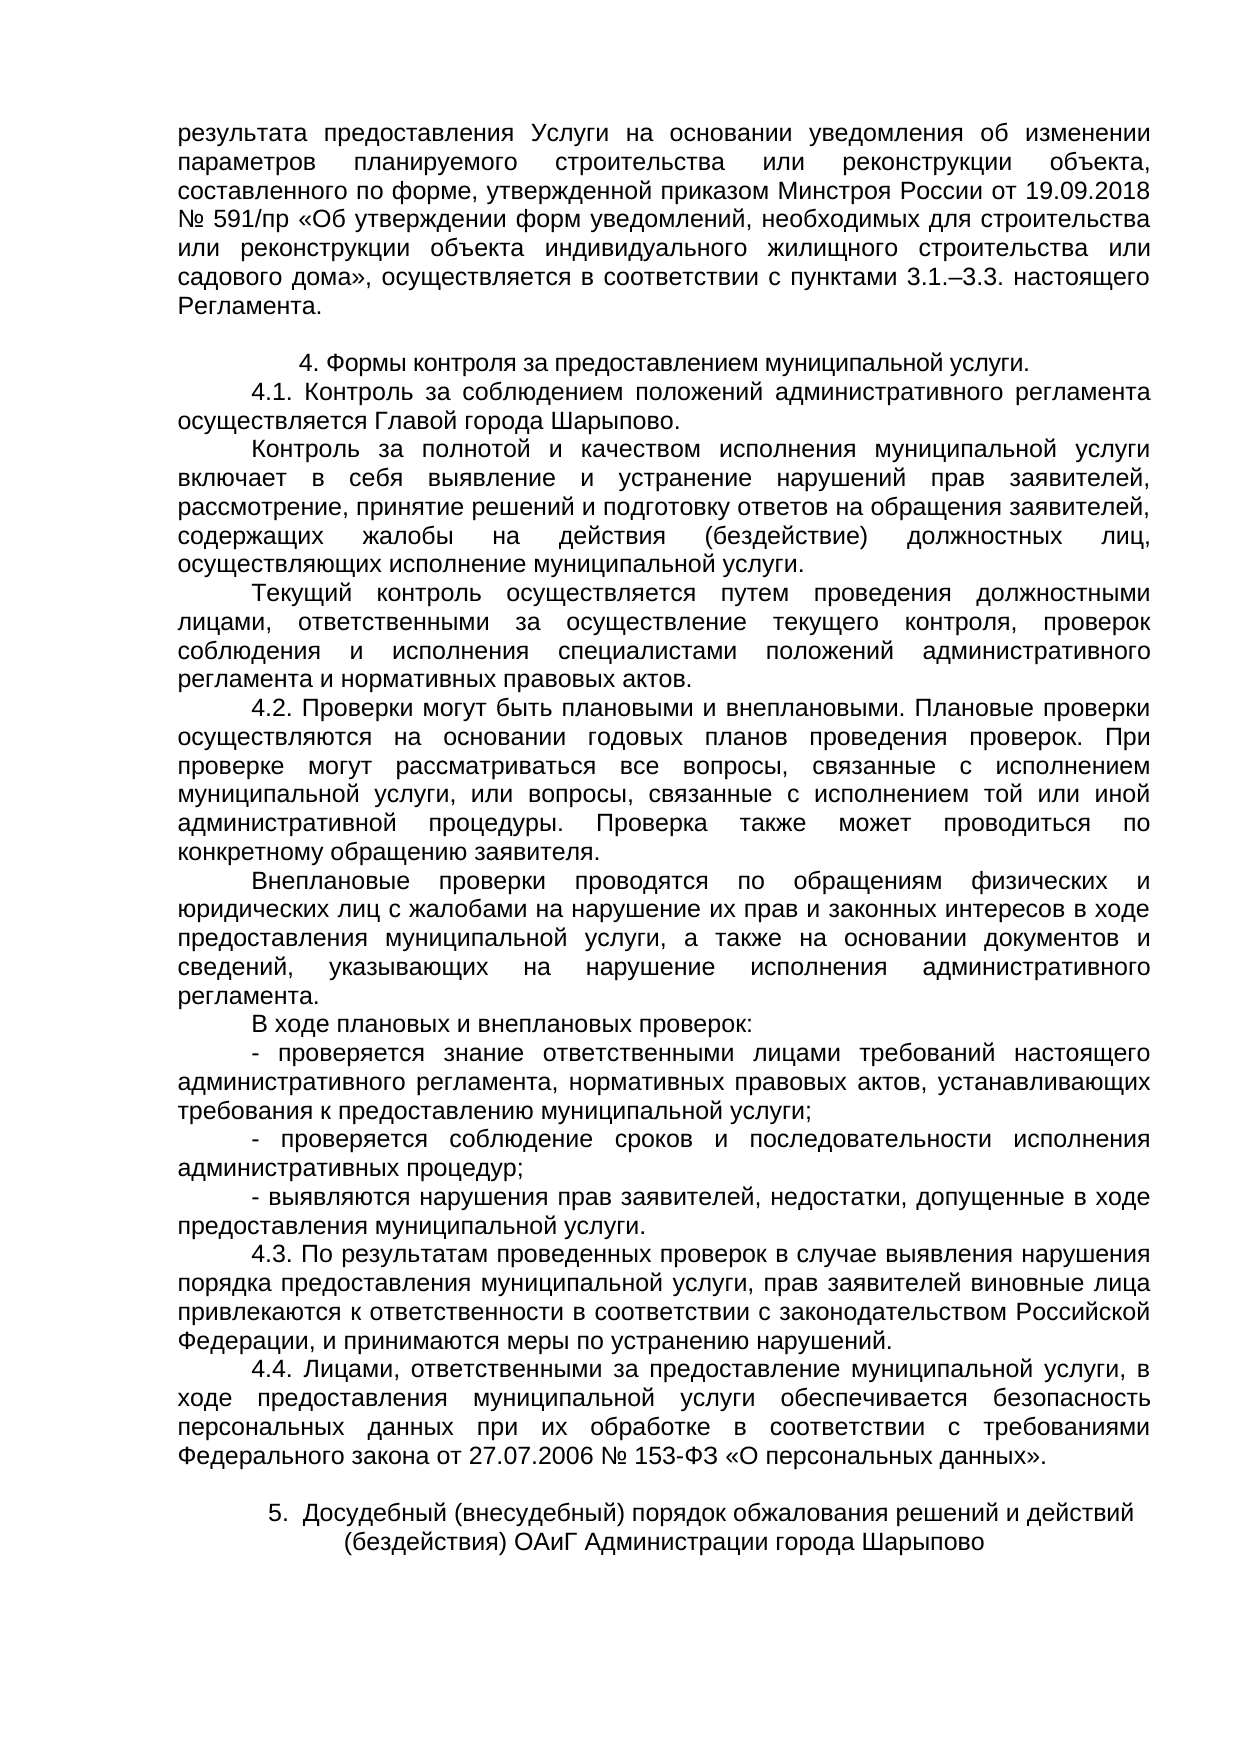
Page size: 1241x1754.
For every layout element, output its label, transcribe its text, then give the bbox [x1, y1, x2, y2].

text Контроль за полнотой и качеством исполнения муниципальной услуги включает в себя выявление и устранение нарушений прав заявителей, рассмотрение, принятие решений и подготовку ответов на обращения заявителей, содержащих жалобы на действия (бездействие) должностных лиц, осуществляющих исполнение муниципальной услуги. [177, 434, 1152, 578]
text Текущий контроль осуществляется путем проведения должностными лицами, ответственными за осуществление текущего контроля, проверок соблюдения и исполнения специалистами положений административного регламента и нормативных правовых актов. [177, 578, 1152, 693]
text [177, 118, 1152, 319]
text Внеплановые проверки проводятся по обращениям физических и юридических лиц с жалобами на нарушение их прав и законных интересов в ходе предоставления муниципальной услуги, а также на основании документов и сведений, указывающих на нарушение исполнения административного регламента. [177, 866, 1152, 1009]
text - проверяется знание ответственными лицами требований настоящего административного регламента, нормативных правовых актов, устанавливающих требования к предоставлению муниципальной услуги; [177, 1038, 1152, 1124]
text В ходе плановых и внеплановых проверок: [177, 1009, 1152, 1038]
text 4.1. Контроль за соблюдением положений административного регламента осуществляется Главой города Шарыпово. [177, 377, 1152, 434]
text 4. Формы контроля за предоставлением муниципальной услуги. [177, 348, 1152, 377]
text 5. Досудебный (внесудебный) порядок обжалования решений и действий (бездействия) ОАиГ Администрации города Шарыпово [177, 1498, 1152, 1556]
text - проверяется соблюдение сроков и последовательности исполнения административных процедур; [177, 1124, 1152, 1182]
text 4.3. По результатам проведенных проверок в случае выявления нарушения порядка предоставления муниципальной услуги, прав заявителей виновные лица привлекаются к ответственности в соответствии с законодательством Российской Федерации, и принимаются меры по устранению нарушений. [177, 1239, 1152, 1354]
text 4.4. Лицами, ответственными за предоставление муниципальной услуги, в ходе предоставления муниципальной услуги обеспечивается безопасность персональных данных при их обработке в соответствии с требованиями Федерального закона от 27.07.2006 № 153-ФЗ «О персональных данных». [177, 1354, 1152, 1469]
text 4.2. Проверки могут быть плановыми и внеплановыми. Плановые проверки осуществляются на основании годовых планов проведения проверок. При проверке могут рассматриваться все вопросы, связанные с исполнением муниципальной услуги, или вопросы, связанные с исполнением той или иной административной процедуры. Проверка также может проводиться по конкретному обращению заявителя. [177, 693, 1152, 866]
text - выявляются нарушения прав заявителей, недостатки, допущенные в ходе предоставления муниципальной услуги. [177, 1182, 1152, 1239]
